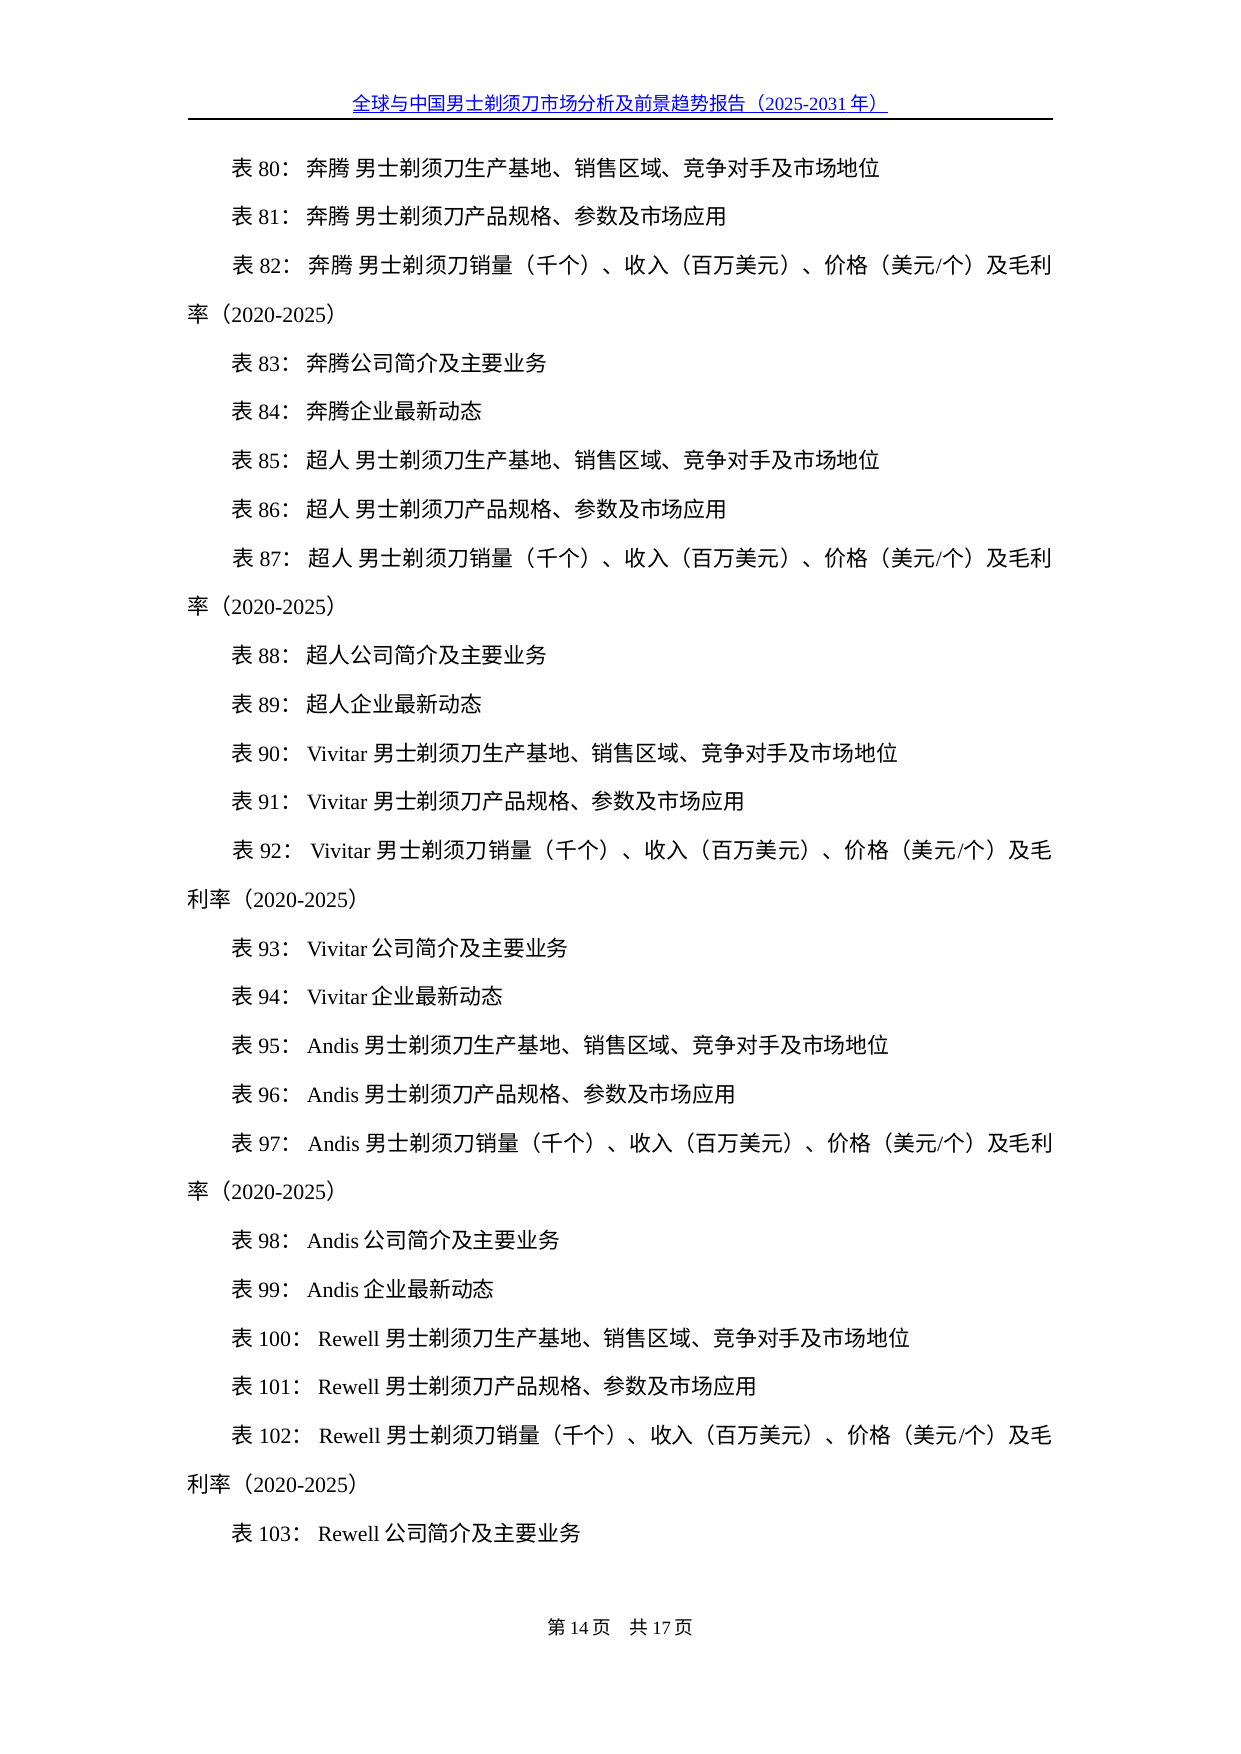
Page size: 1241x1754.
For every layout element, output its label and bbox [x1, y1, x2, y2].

text [187, 150, 1053, 1548]
